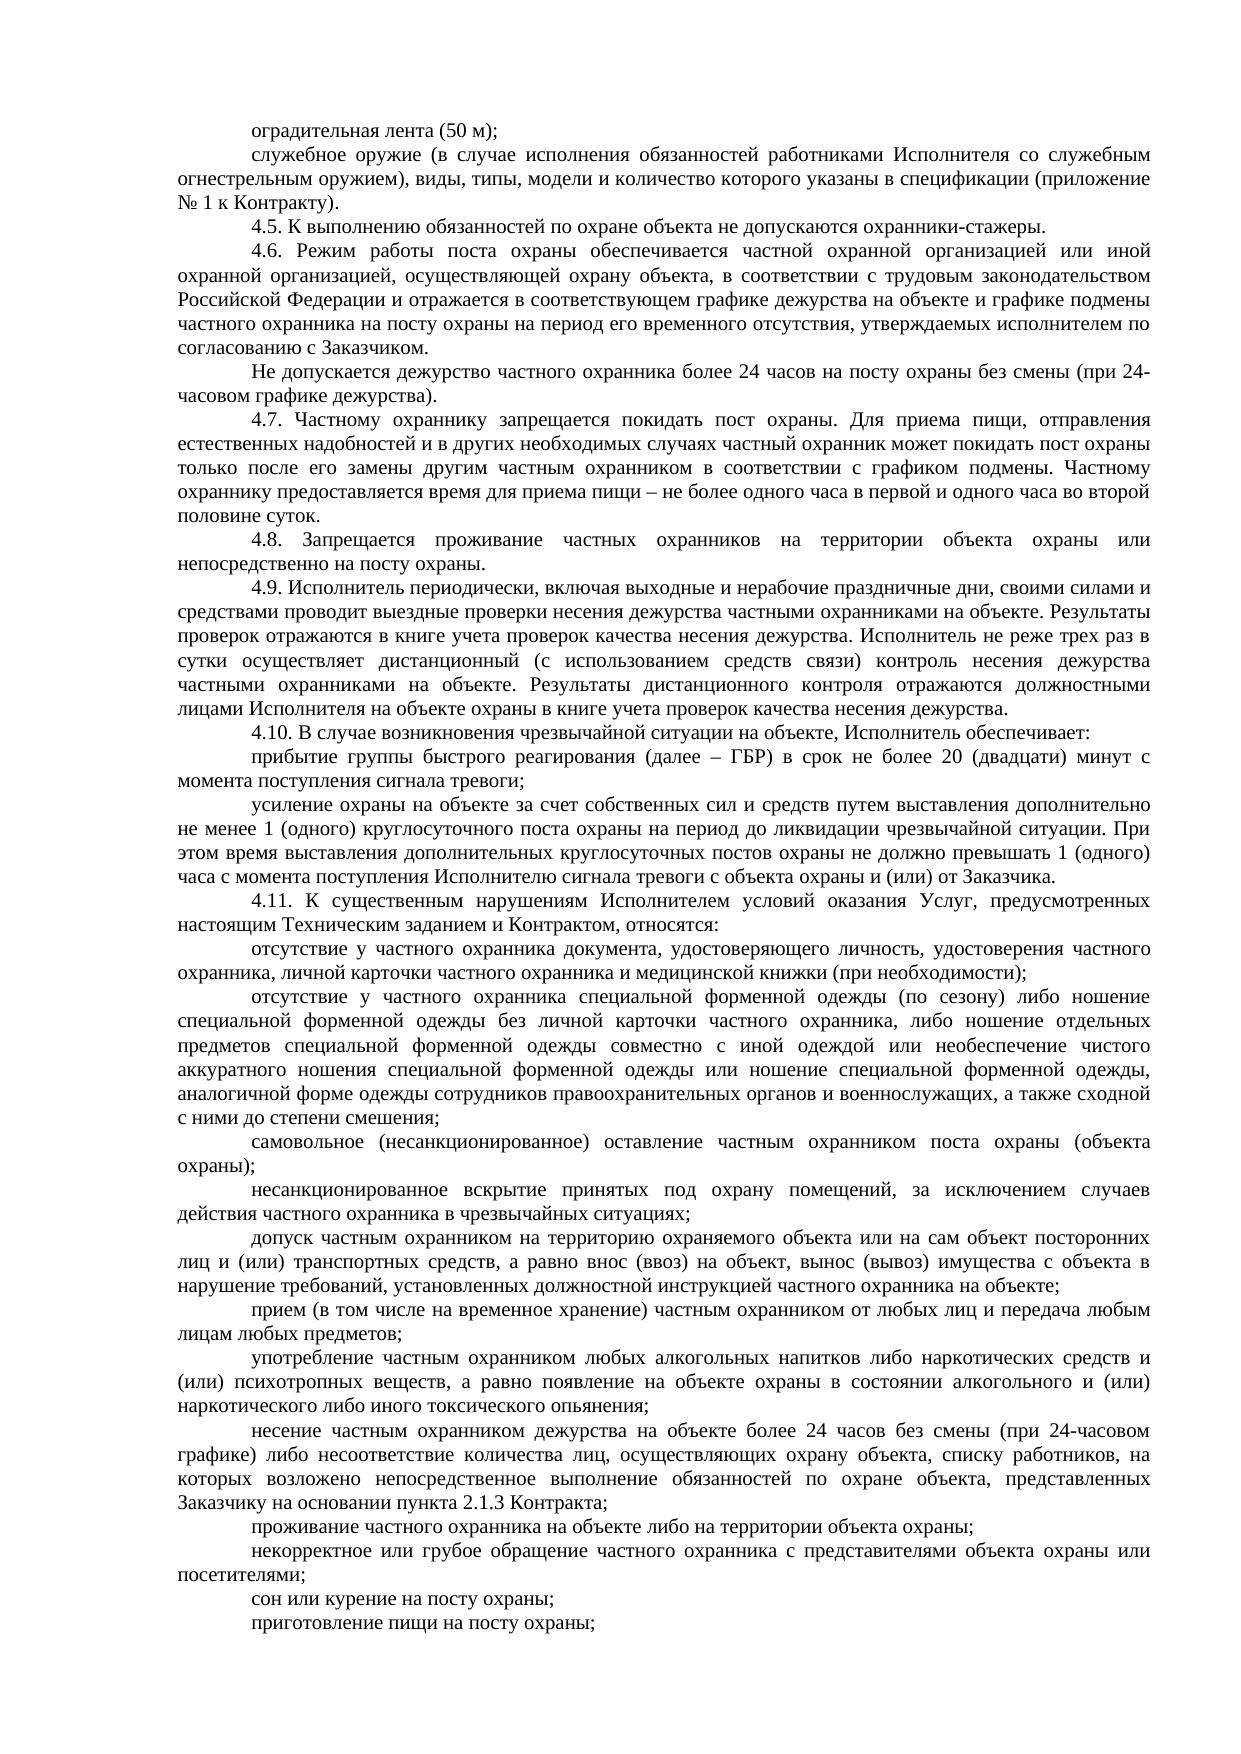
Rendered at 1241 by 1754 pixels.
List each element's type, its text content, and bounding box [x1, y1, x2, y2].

text употребление частным охранником любых алкогольных напитков либо наркотических средств и (или) психотропных веществ, а равно появление на объекте охраны в состоянии алкогольного и (или) наркотического либо иного токсического опьянения; [177, 1345, 1152, 1417]
text Не допускается дежурство частного охранника более 24 часов на посту охраны без смены (при 24-часовом графике дежурства). [177, 359, 1152, 407]
text сон или курение на посту охраны; [177, 1586, 1152, 1610]
text 4.5. К выполнению обязанностей по охране объекта не допускаются охранники-стажеры. [177, 214, 1152, 238]
text допуск частным охранником на территорию охраняемого объекта или на сам объект посторонних лиц и (или) транспортных средств, а равно внос (ввоз) на объект, вынос (вывоз) имущества с объекта в нарушение требований, установленных должностной инструкцией частного охранника на объекте; [177, 1225, 1152, 1297]
text 4.7. Частному охраннику запрещается покидать пост охраны. Для приема пищи, отправления естественных надобностей и в других необходимых случаях частный охранник может покидать пост охраны только после его замены другим частным охранником в соответствии с графиком подмены. Частному охраннику предоставляется время для приема пищи – не более одного часа в первой и одного часа во второй половине суток. [177, 407, 1152, 527]
text отсутствие у частного охранника документа, удостоверяющего личность, удостоверения частного охранника, личной карточки частного охранника и медицинской книжки (при необходимости); [177, 936, 1152, 984]
text некорректное или грубое обращение частного охранника с представителями объекта охраны или посетителями; [177, 1538, 1152, 1586]
text отсутствие у частного охранника специальной форменной одежды (по сезону) либо ношение специальной форменной одежды без личной карточки частного охранника, либо ношение отдельных предметов специальной форменной одежды совместно с иной одеждой или необеспечение чистого аккуратного ношения специальной форменной одежды или ношение специальной форменной одежды, аналогичной форме одежды сотрудников правоохранительных органов и военнослужащих, а также сходной с ними до степени смешения; [177, 984, 1152, 1129]
text несение частным охранником дежурства на объекте более 24 часов без смены (при 24-часовом графике) либо несоответствие количества лиц, осуществляющих охрану объекта, списку работников, на которых возложено непосредственное выполнение обязанностей по охране объекта, представленных Заказчику на основании пункта 2.1.3 Контракта; [177, 1417, 1152, 1514]
text приготовление пищи на посту охраны; [177, 1610, 1152, 1634]
text прием (в том числе на временное хранение) частным охранником от любых лиц и передача любым лицам любых предметов; [177, 1297, 1152, 1345]
text служебное оружие (в случае исполнения обязанностей работниками Исполнителя со служебным огнестрельным оружием), виды, типы, модели и количество которого указаны в спецификации (приложение № 1 к Контракту). [177, 142, 1152, 214]
text несанкционированное вскрытие принятых под охрану помещений, за исключением случаев действия частного охранника в чрезвычайных ситуациях; [177, 1177, 1152, 1225]
text 4.8. Запрещается проживание частных охранников на территории объекта охраны или непосредственно на посту охраны. [177, 527, 1152, 575]
text усиление охраны на объекте за счет собственных сил и средств путем выставления дополнительно не менее 1 (одного) круглосуточного поста охраны на период до ликвидации чрезвычайной ситуации. При этом время выставления дополнительных круглосуточных постов охраны не должно превышать 1 (одного) часа с момента поступления Исполнителю сигнала тревоги с объекта охраны и (или) от Заказчика. [177, 792, 1152, 888]
text 4.9. Исполнитель периодически, включая выходные и нерабочие праздничные дни, своими силами и средствами проводит выездные проверки несения дежурства частными охранниками на объекте. Результаты проверок отражаются в книге учета проверок качества несения дежурства. Исполнитель не реже трех раз в сутки осуществляет дистанционный (с использованием средств связи) контроль несения дежурства частными охранниками на объекте. Результаты дистанционного контроля отражаются должностными лицами Исполнителя на объекте охраны в книге учета проверок качества несения дежурства. [177, 575, 1152, 720]
text 4.6. Режим работы поста охраны обеспечивается частной охранной организацией или иной охранной организацией, осуществляющей охрану объекта, в соответствии с трудовым законодательством Российской Федерации и отражается в соответствующем графике дежурства на объекте и графике подмены частного охранника на посту охраны на период его временного отсутствия, утверждаемых исполнителем по согласованию с Заказчиком. [177, 238, 1152, 359]
text самовольное (несанкционированное) оставление частным охранником поста охраны (объекта охраны); [177, 1129, 1152, 1177]
text 4.10. В случае возникновения чрезвычайной ситуации на объекте, Исполнитель обеспечивает: [177, 720, 1152, 744]
text проживание частного охранника на объекте либо на территории объекта охраны; [177, 1514, 1152, 1538]
text прибытие группы быстрого реагирования (далее – ГБР) в срок не более 20 (двадцати) минут с момента поступления сигнала тревоги; [177, 744, 1152, 792]
text 4.11. К существенным нарушениям Исполнителем условий оказания Услуг, предусмотренных настоящим Техническим заданием и Контрактом, относятся: [177, 888, 1152, 936]
text оградительная лента (50 м); [177, 118, 1152, 142]
